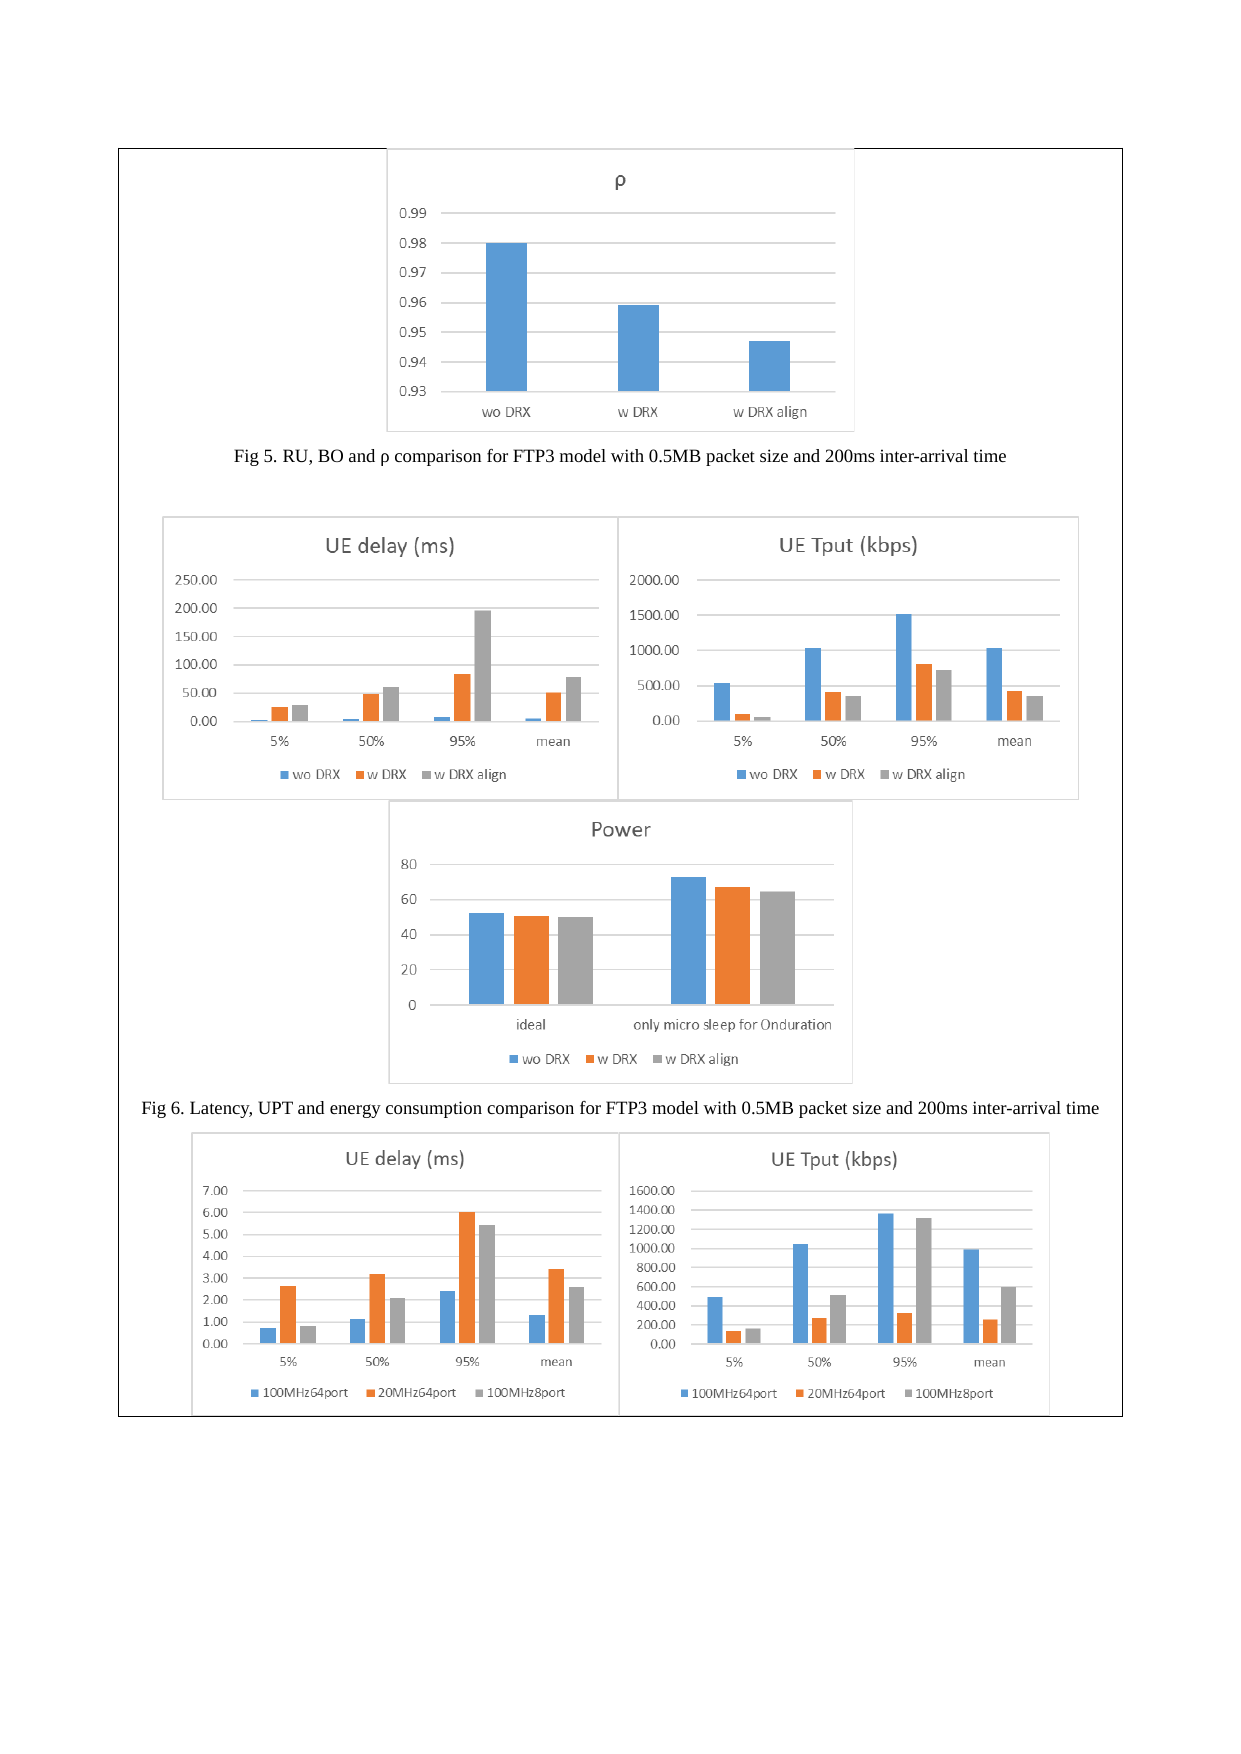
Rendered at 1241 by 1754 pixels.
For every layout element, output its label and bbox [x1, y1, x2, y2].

picture [162, 516, 1079, 1084]
table_header [119, 149, 1122, 1416]
picture [386, 148, 855, 432]
picture [191, 1132, 1050, 1416]
